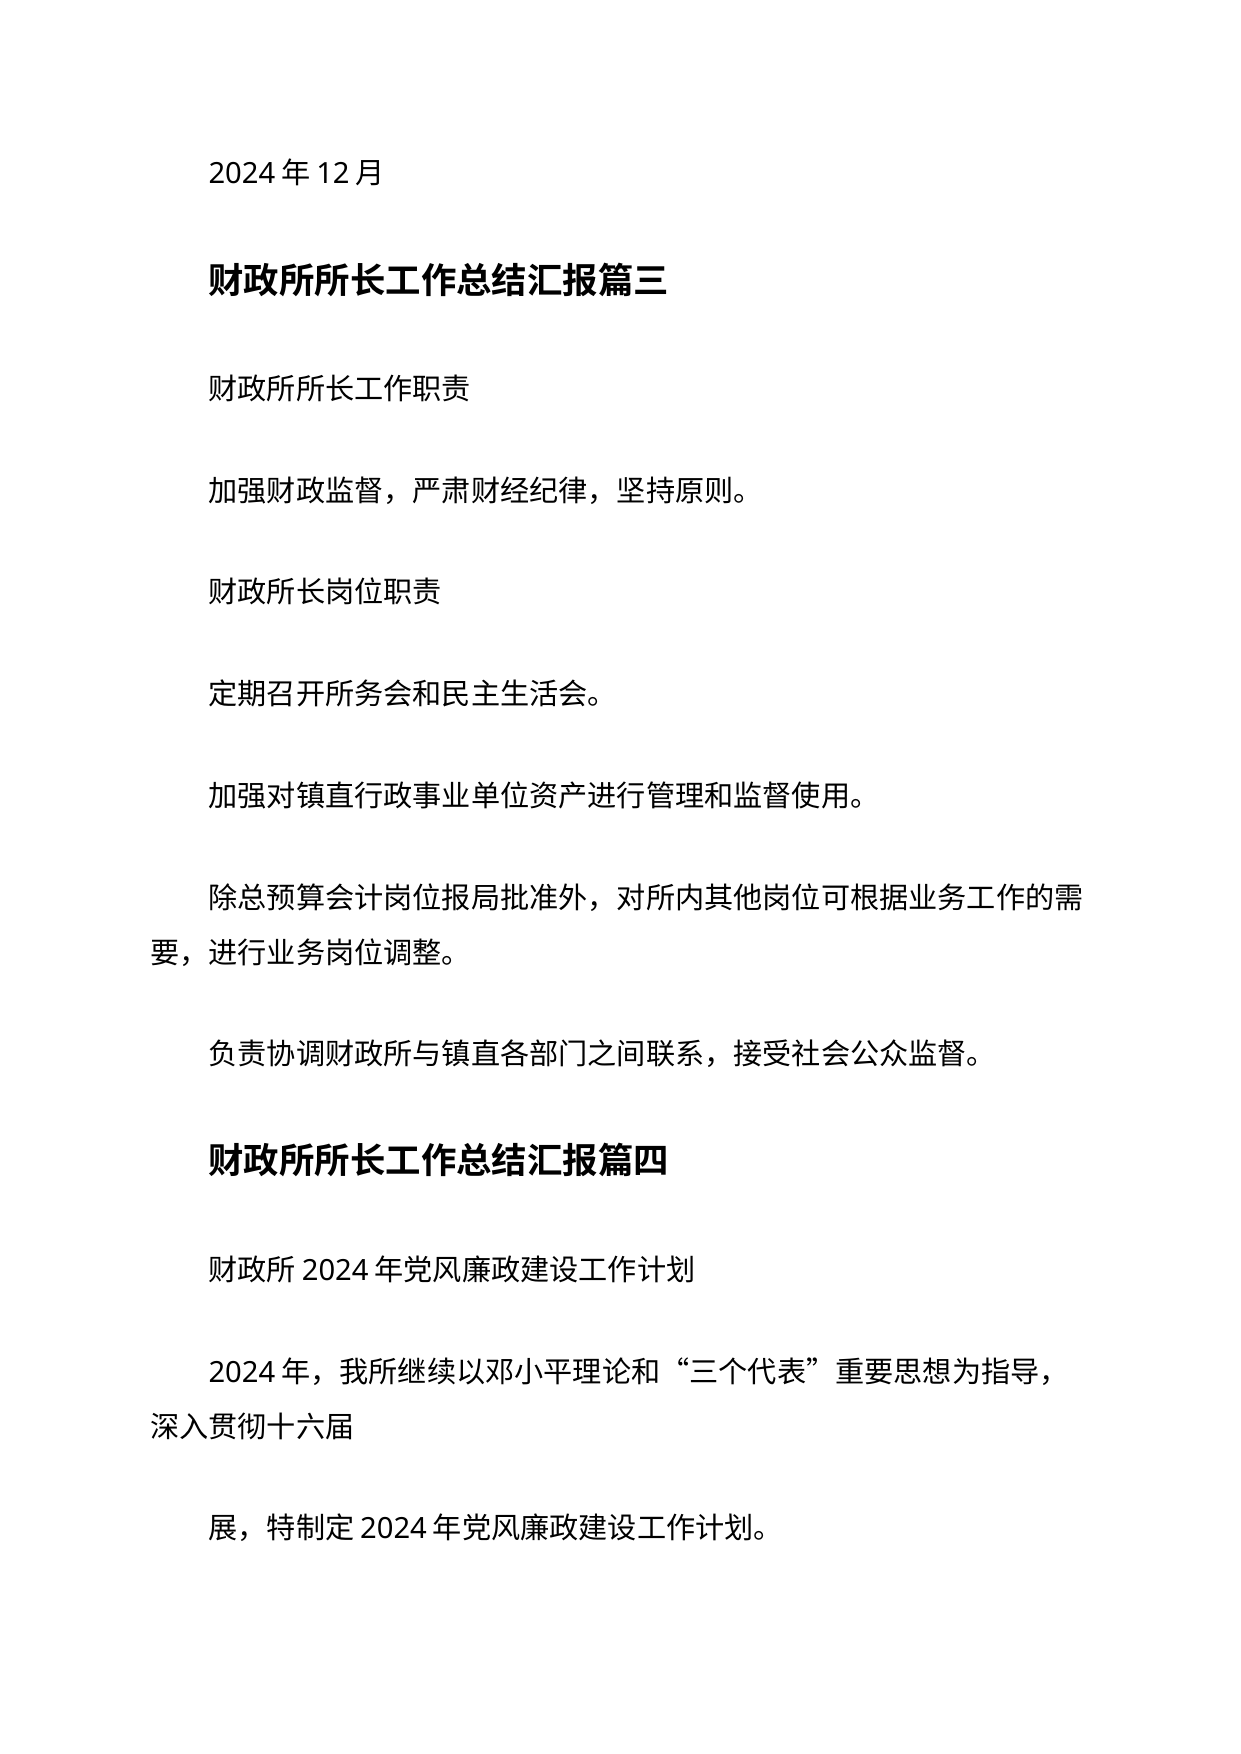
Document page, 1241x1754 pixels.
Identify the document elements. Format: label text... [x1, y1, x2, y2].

text 2024年12月 [150, 150, 1090, 192]
text 财政所所长工作职责 [150, 365, 1090, 408]
text 财政所长岗位职责 [150, 569, 1090, 611]
text 财政所所长工作总结汇报篇三 [150, 252, 1090, 303]
text 除总预算会计岗位报局批准外，对所内其他岗位可根据业务工作的需要，进行业务岗位调整。 [150, 874, 1090, 971]
text 加强财政监督，严肃财经纪律，坚持原则。 [150, 467, 1090, 509]
text 财政所2024年党风廉政建设工作计划 [150, 1246, 1090, 1288]
text 财政所所长工作总结汇报篇四 [150, 1133, 1090, 1184]
text 2024年，我所继续以邓小平理论和“三个代表”重要思想为指导，深入贯彻十六届 [150, 1348, 1090, 1445]
text 定期召开所务会和民主生活会。 [150, 671, 1090, 713]
text 负责协调财政所与镇直各部门之间联系，接受社会公众监督。 [150, 1031, 1090, 1073]
text 加强对镇直行政事业单位资产进行管理和监督使用。 [150, 772, 1090, 815]
text 展，特制定2024年党风廉政建设工作计划。 [150, 1505, 1090, 1547]
